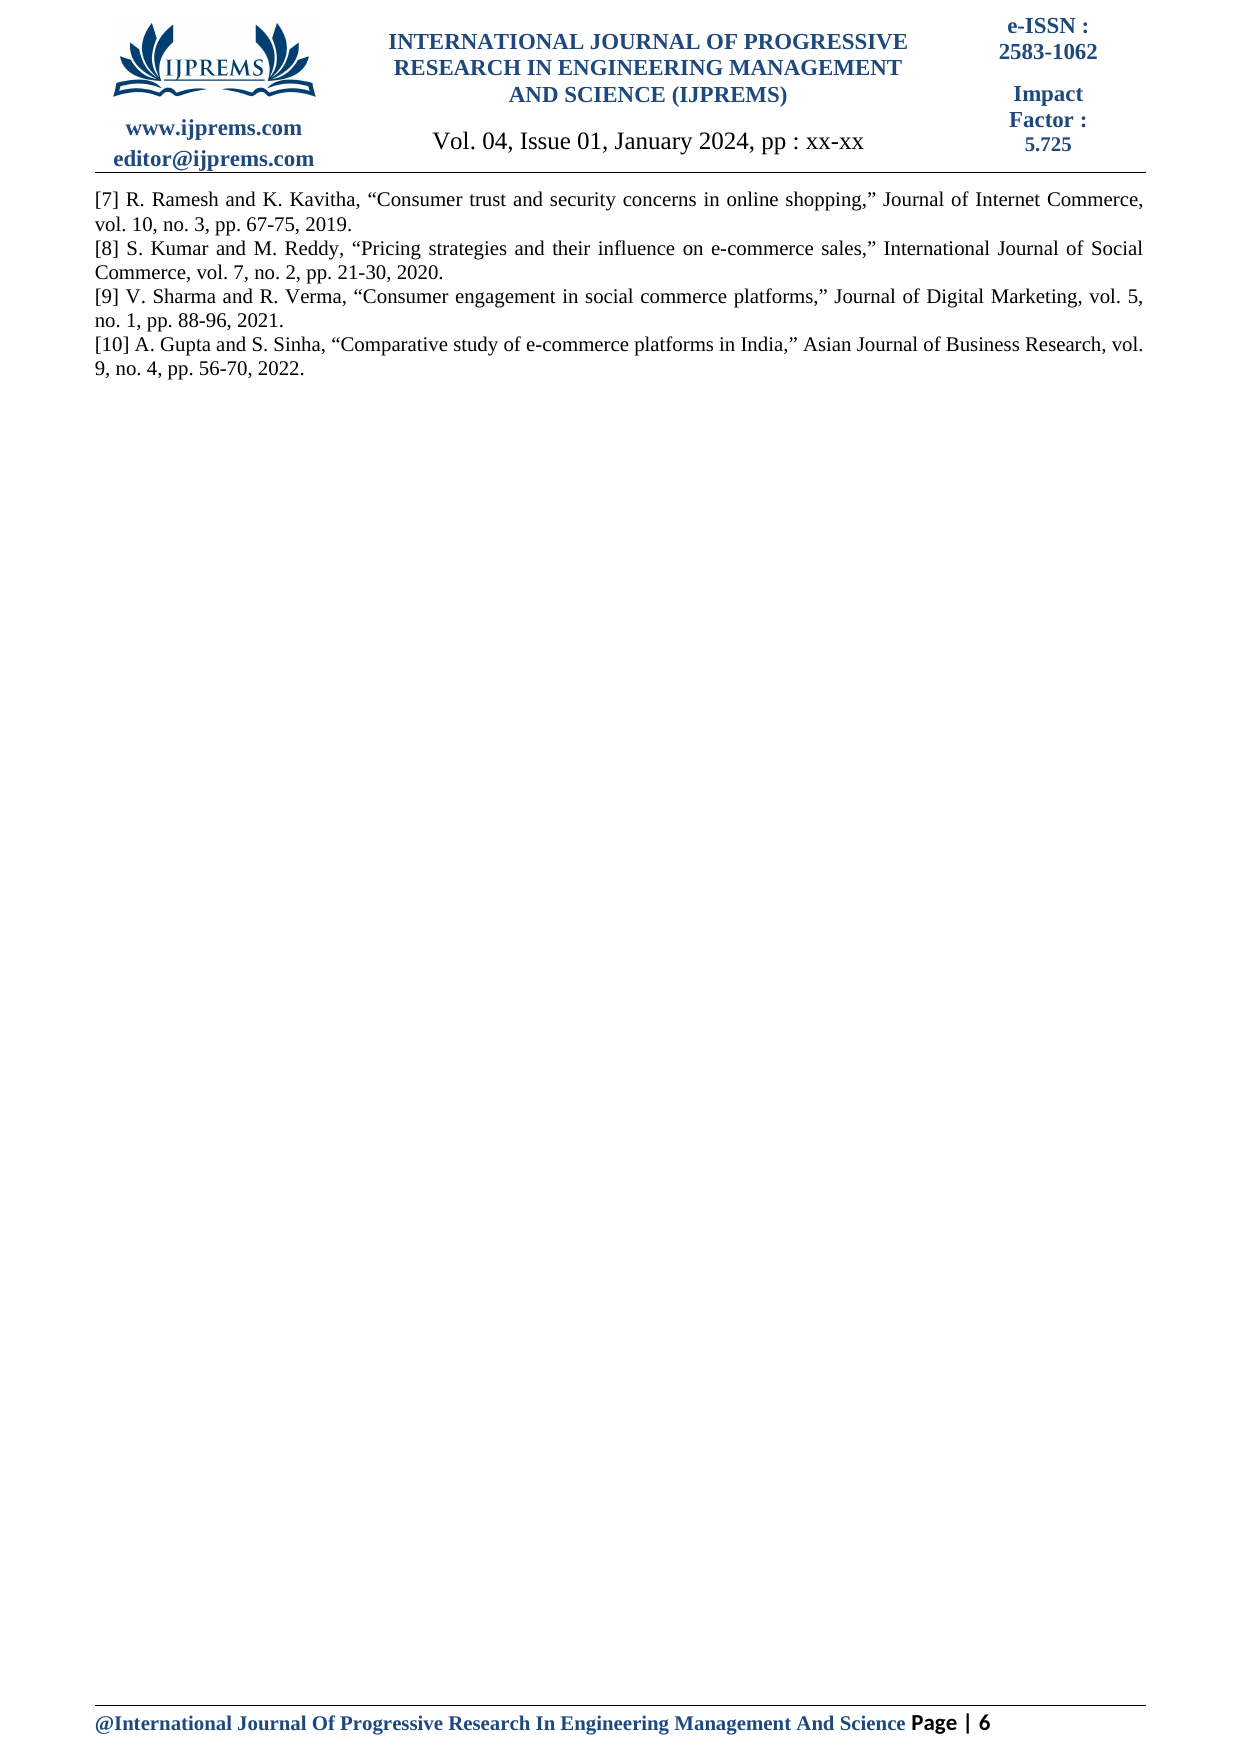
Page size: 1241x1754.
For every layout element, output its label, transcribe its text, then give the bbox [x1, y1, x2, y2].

text [8] S. Kumar and M. Reddy, “Pricing strategies and their influence on e-commerce sales,” International Journal of Social Commerce, vol. 7, no. 2, pp. 21-30, 2020. [94, 236, 1146, 284]
text [7] R. Ramesh and K. Kavitha, “Consumer trust and security concerns in online shopping,” Journal of Internet Commerce, vol. 10, no. 3, pp. 67-75, 2019. [94, 187, 1146, 236]
picture [111, 16, 317, 106]
text [10] A. Gupta and S. Sinha, “Comparative study of e-commerce platforms in India,” Asian Journal of Business Research, vol. 9, no. 4, pp. 56-70, 2022. [94, 332, 1146, 380]
text [9] V. Sharma and R. Verma, “Consumer engagement in social commerce platforms,” Journal of Digital Marketing, vol. 5, no. 1, pp. 88-96, 2021. [94, 284, 1146, 332]
